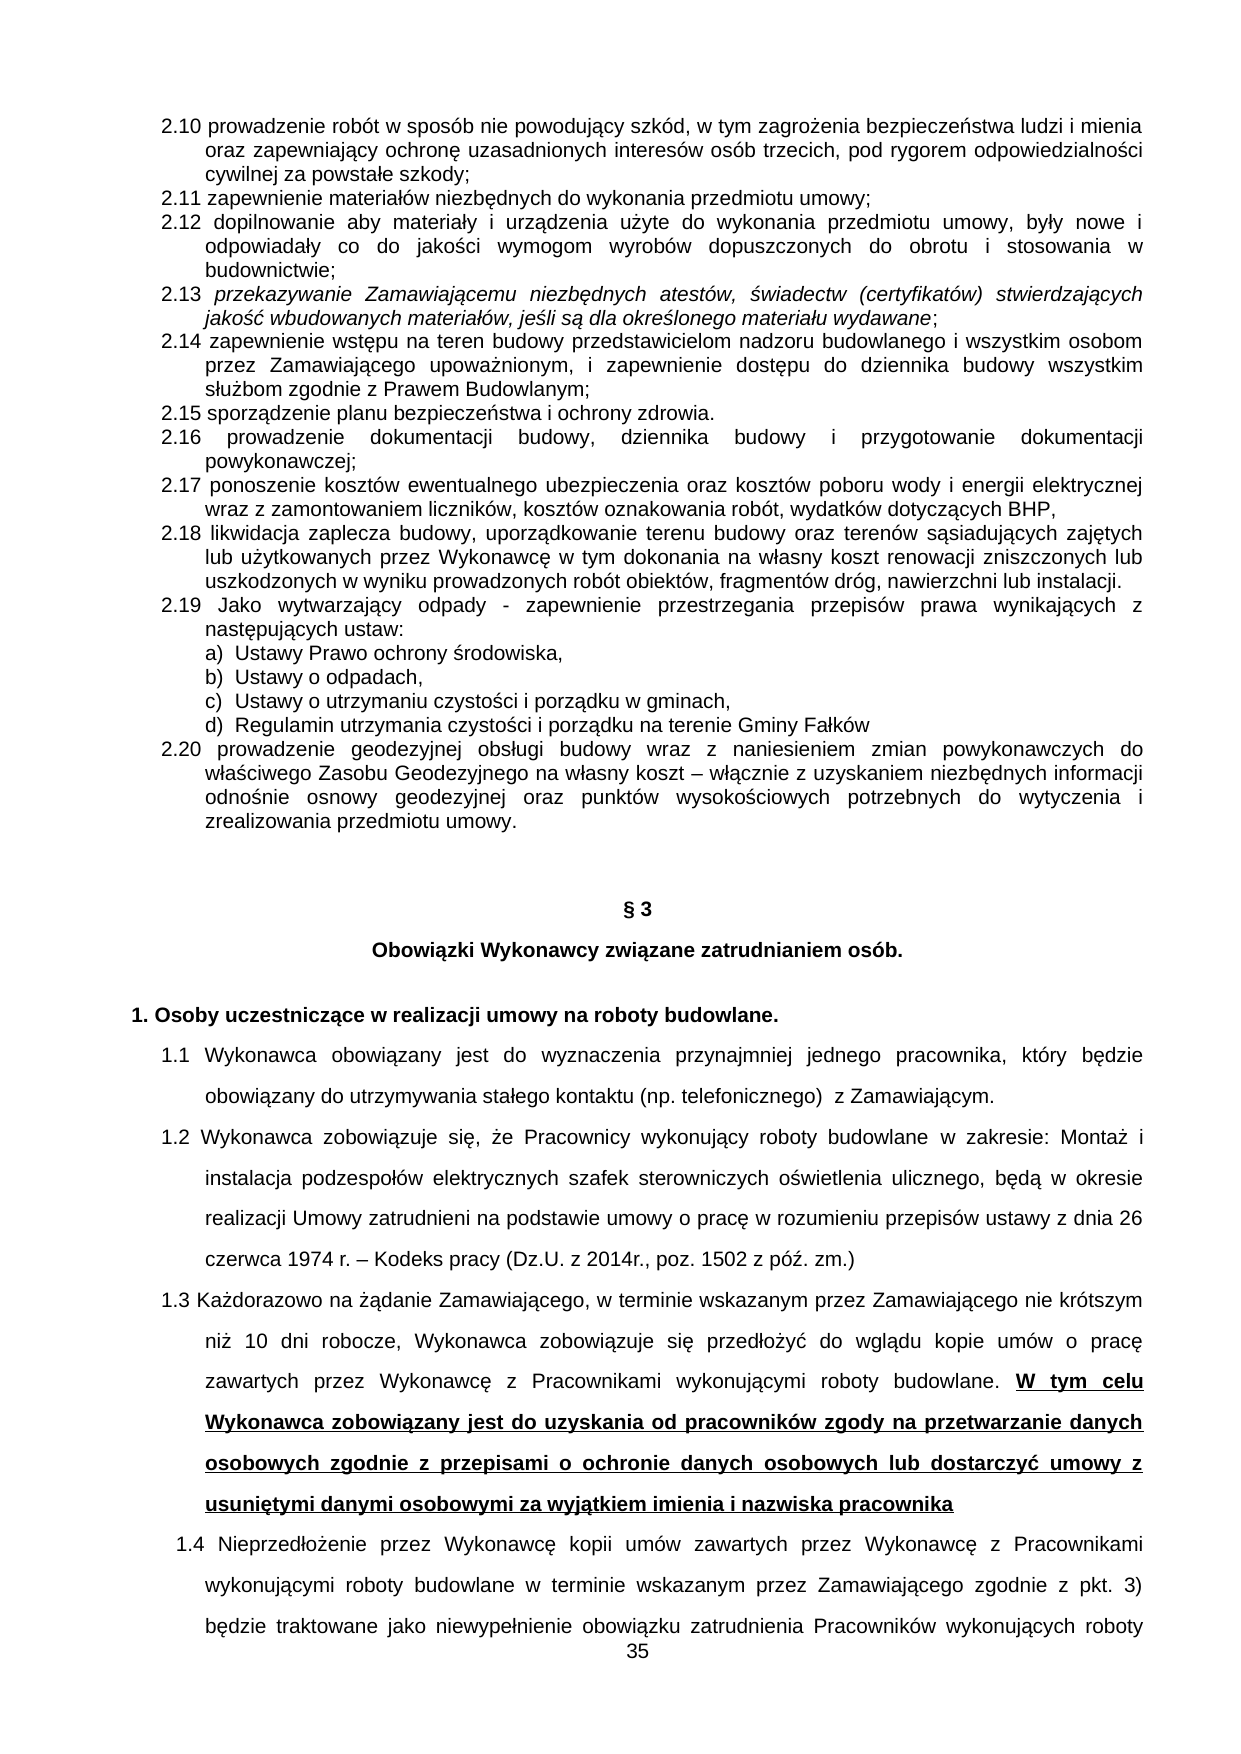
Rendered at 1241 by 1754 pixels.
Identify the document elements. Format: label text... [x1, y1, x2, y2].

text 1.2 Wykonawca zobowiązuje się, że Pracownicy wykonujący roboty budowlane w zakresie: Montaż i instalacja podzespołów elektrycznych szafek sterowniczych oświetlenia ulicznego, będą w okresie realizacji Umowy zatrudnieni na podstawie umowy o pracę w rozumieniu przepisów ustawy z dnia 26 czerwca 1974 r. – Kodeks pracy (Dz.U. z 2014r., poz. 1502 z póź. zm.) [161, 1108, 1144, 1271]
text 2.15 sporządzenie planu bezpieczeństwa i ochrony zdrowia. [161, 401, 1144, 425]
list Ustawy o odpadach, [205, 665, 1144, 689]
text 2.17 ponoszenie kosztów ewentualnego ubezpieczenia oraz kosztów poboru wody i energii elektrycznej wraz z zamontowaniem liczników, kosztów oznakowania robót, wydatków dotyczących BHP, [161, 473, 1144, 521]
list Regulamin utrzymania czystości i porządku na terenie Gminy Fałków [205, 713, 1144, 737]
text 1.1 Wykonawca obowiązany jest do wyznaczenia przynajmniej jednego pracownika, który będzie obowiązany do utrzymywania stałego kontaktu (np. telefonicznego) z Zamawiającym. [161, 1027, 1144, 1108]
text 1. Osoby uczestniczące w realizacji umowy na roboty budowlane. [131, 986, 1144, 1027]
list Ustawy o utrzymaniu czystości i porządku w gminach, [205, 689, 1144, 713]
text 1.3 Każdorazowo na żądanie Zamawiającego, w terminie wskazanym przez Zamawiającego nie krótszym niż 10 dni robocze, Wykonawca zobowiązuje się przedłożyć do wglądu kopie umów o pracę zawartych przez Wykonawcę z Pracownikami wykonującymi roboty budowlane. W tym celu Wykonawca zobowiązany jest do uzyskania od pracowników zgody na przetwarzanie danych osobowych zgodnie z przepisami o ochronie danych osobowych lub dostarczyć umowy z usuniętymi danymi osobowymi za wyjątkiem imienia i nazwiska pracownika [161, 1271, 1144, 1515]
text 2.12 dopilnowanie aby materiały i urządzenia użyte do wykonania przedmiotu umowy, były nowe i odpowiadały co do jakości wymogom wyrobów dopuszczonych do obrotu i stosowania w budownictwie; [161, 209, 1144, 281]
text 2.16 prowadzenie dokumentacji budowy, dziennika budowy i przygotowanie dokumentacji powykonawczej; [161, 425, 1144, 473]
list Ustawy Prawo ochrony środowiska, [205, 641, 1144, 665]
text 2.10 prowadzenie robót w sposób nie powodujący szkód, w tym zagrożenia bezpieczeństwa ludzi i mienia oraz zapewniający ochronę uzasadnionych interesów osób trzecich, pod rygorem odpowiedzialności cywilnej za powstałe szkody; [161, 114, 1144, 186]
text 2.18 likwidacja zaplecza budowy, uporządkowanie terenu budowy oraz terenów sąsiadujących zajętych lub użytkowanych przez Wykonawcę w tym dokonania na własny koszt renowacji zniszczonych lub uszkodzonych w wyniku prowadzonych robót obiektów, fragmentów dróg, nawierzchni lub instalacji. [161, 521, 1144, 593]
text Obowiązki Wykonawcy związane zatrudnianiem osób. [131, 921, 1144, 962]
text 2.14 zapewnienie wstępu na teren budowy przedstawicielom nadzoru budowlanego i wszystkim osobom przez Zamawiającego upoważnionym, i zapewnienie dostępu do dziennika budowy wszystkim służbom zgodnie z Prawem Budowlanym; [161, 329, 1144, 401]
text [176, 1515, 1144, 1637]
text 2.13 przekazywanie Zamawiającemu niezbędnych atestów, świadectw (certyfikatów) stwierdzających jakość wbudowanych materiałów, jeśli są dla określonego materiału wydawane; [161, 281, 1144, 329]
text 2.19 Jako wytwarzający odpady - zapewnienie przestrzegania przepisów prawa wynikających z następujących ustaw: [161, 593, 1144, 641]
text 2.20 prowadzenie geodezyjnej obsługi budowy wraz z naniesieniem zmian powykonawczych do właściwego Zasobu Geodezyjnego na własny koszt – włącznie z uzyskaniem niezbędnych informacji odnośnie osnowy geodezyjnej oraz punktów wysokościowych potrzebnych do wytyczenia i zrealizowania przedmiotu umowy. [161, 737, 1144, 832]
text § 3 [131, 880, 1144, 921]
text 2.11 zapewnienie materiałów niezbędnych do wykonania przedmiotu umowy; [161, 186, 1144, 209]
